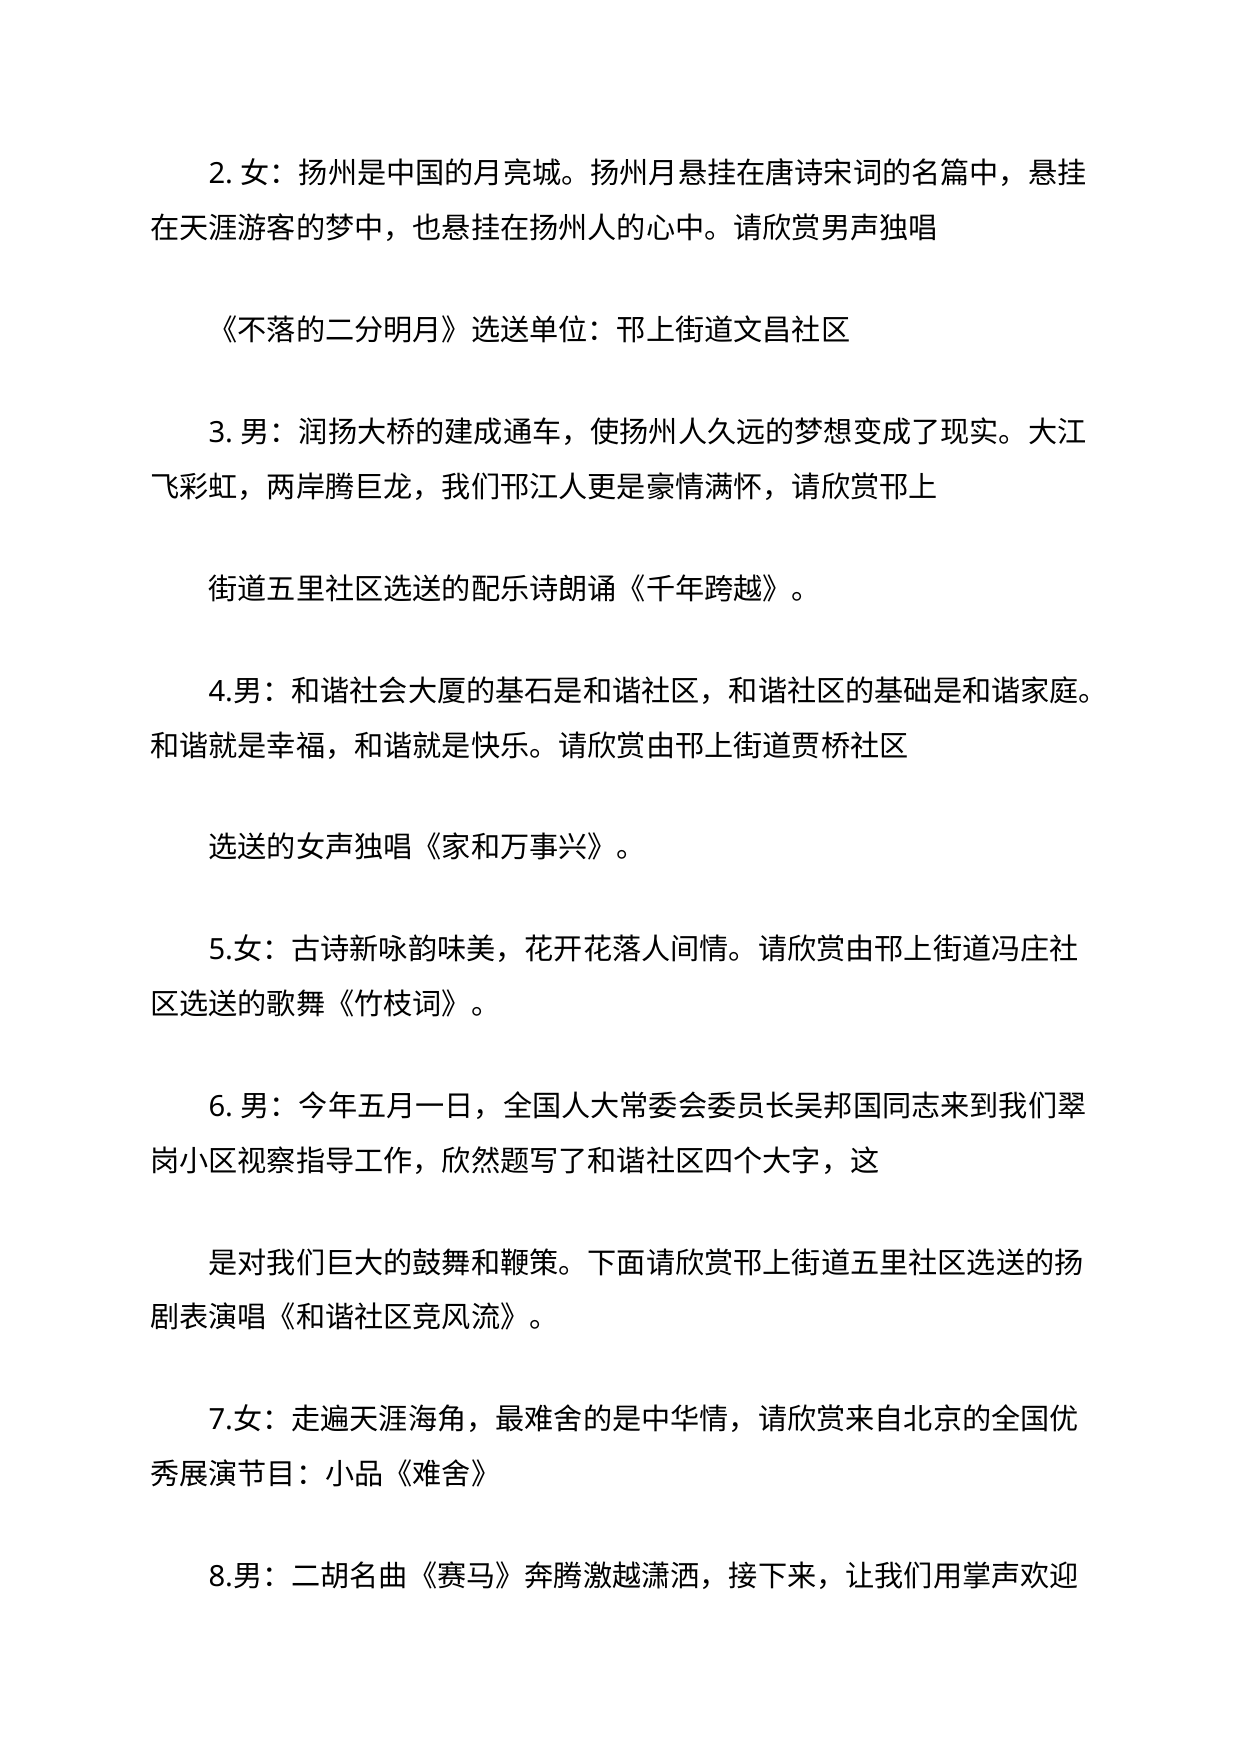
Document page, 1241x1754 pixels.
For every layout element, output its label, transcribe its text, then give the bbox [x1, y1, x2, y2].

text 7.女：走遍天涯海角，最难舍的是中华情，请欣赏来自北京的全国优秀展演节目：小品《难舍》 [150, 1396, 1090, 1493]
text 2. 女：扬州是中国的月亮城。扬州月悬挂在唐诗宋词的名篇中，悬挂在天涯游客的梦中，也悬挂在扬州人的心中。请欣赏男声独唱 [150, 150, 1090, 247]
text 5.女：古诗新咏韵味美，花开花落人间情。请欣赏由邗上街道冯庄社区选送的歌舞《竹枝词》。 [150, 926, 1090, 1023]
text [150, 1553, 1090, 1595]
text 3. 男：润扬大桥的建成通车，使扬州人久远的梦想变成了现实。大江飞彩虹，两岸腾巨龙，我们邗江人更是豪情满怀，请欣赏邗上 [150, 408, 1090, 506]
text 街道五里社区选送的配乐诗朗诵《千年跨越》。 [150, 565, 1090, 608]
text 是对我们巨大的鼓舞和鞭策。下面请欣赏邗上街道五里社区选送的扬剧表演唱《和谐社区竞风流》。 [150, 1239, 1090, 1336]
text 选送的女声独唱《家和万事兴》。 [150, 824, 1090, 866]
text 4.男：和谐社会大厦的基石是和谐社区，和谐社区的基础是和谐家庭。和谐就是幸福，和谐就是快乐。请欣赏由邗上街道贾桥社区 [150, 667, 1090, 764]
text 6. 男：今年五月一日，全国人大常委会委员长吴邦国同志来到我们翠岗小区视察指导工作，欣然题写了和谐社区四个大字，这 [150, 1082, 1090, 1180]
text 《不落的二分明月》选送单位：邗上街道文昌社区 [150, 307, 1090, 349]
